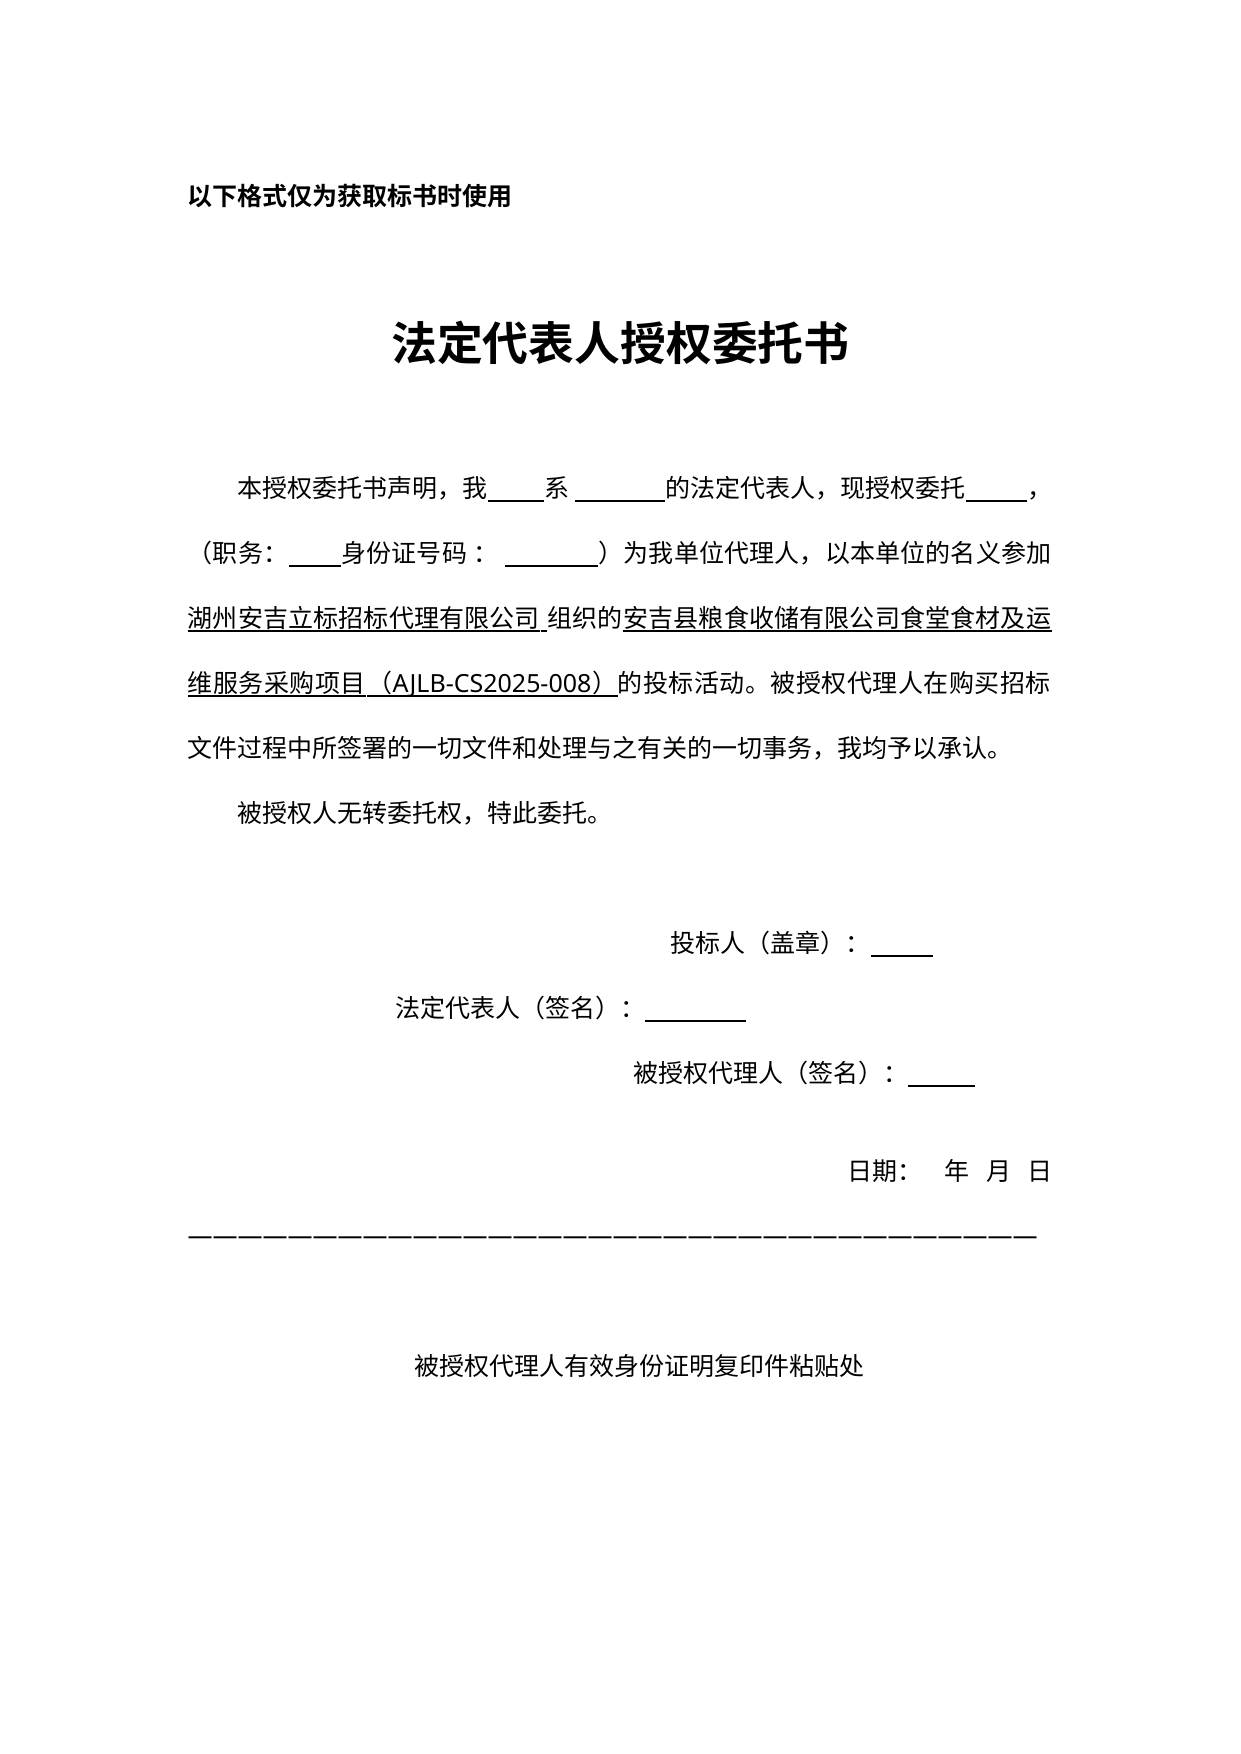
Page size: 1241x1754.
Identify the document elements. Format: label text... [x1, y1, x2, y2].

text 被授权代理人（签名）： [469, 1039, 1053, 1104]
text 日期： 年 月 日 [187, 1137, 1053, 1202]
text 被授权代理人有效身份证明复印件粘贴处 [187, 1332, 1053, 1397]
text 以下格式仅为获取标书时使用 [187, 162, 1053, 227]
text 投标人（盖章）： [469, 909, 994, 974]
text —————————————————————————————————— [187, 1202, 1053, 1267]
text 被授权人无转委托权，特此委托。 [187, 779, 1053, 844]
text 本授权委托书声明，我 系 的法定代表人，现授权委托 ，（职务： 身份证号码 ： ）为我单位代理人，以本单位的名义参加 湖州安吉立标招标代理有限公司 组织的安吉县粮食收储有限公司食堂食材及运维服务采购项目（AJLB-CS2025-008）的投标活动。被授权代理人在购买招标文件过程中所签署的一切文件和处理与之有关的一切事务，我均予以承认。 [187, 454, 1053, 779]
text 法定代表人授权委托书 [187, 292, 1053, 389]
text 法定代表人（签名）： [187, 974, 1053, 1039]
